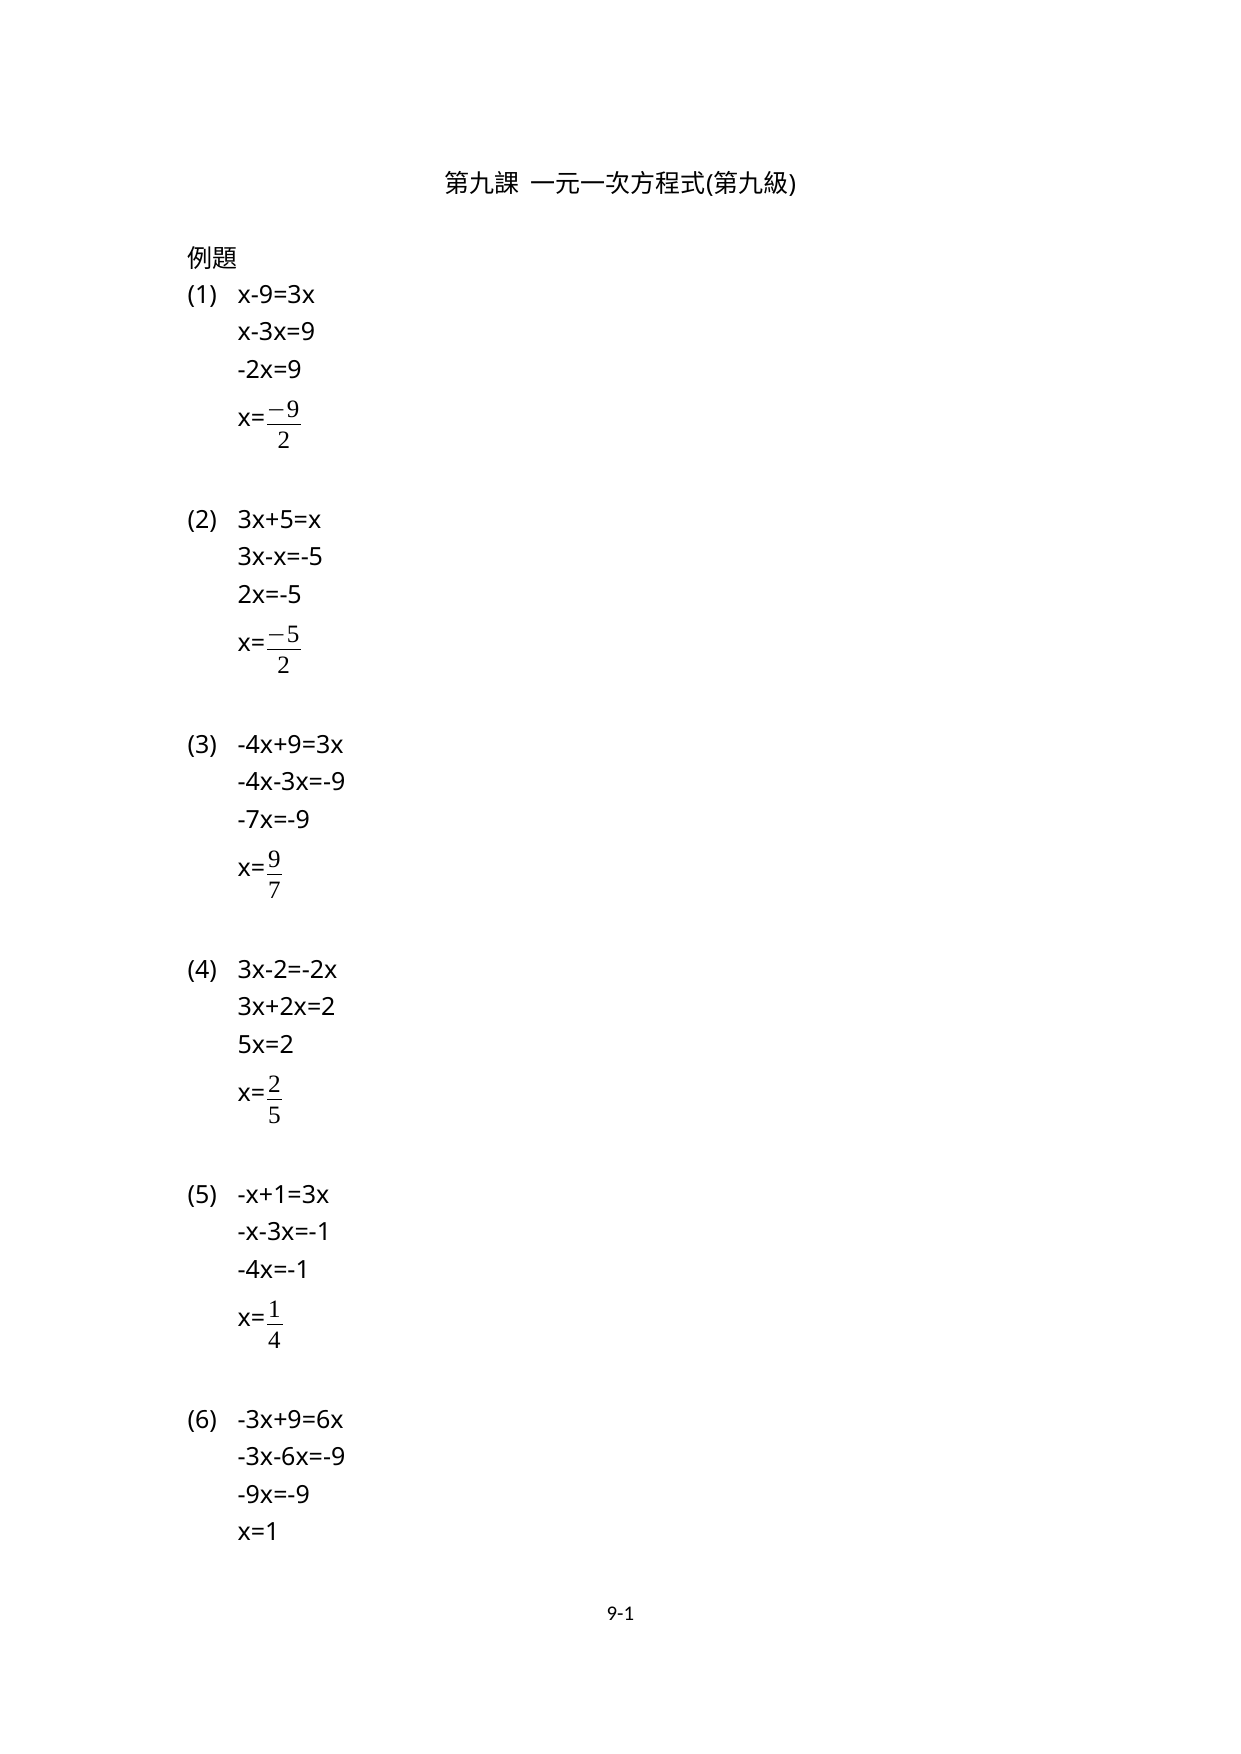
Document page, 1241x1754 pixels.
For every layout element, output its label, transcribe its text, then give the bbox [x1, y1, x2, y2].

list 3x+2x=2 [237, 987, 1053, 1025]
list 3x-x=-5 [237, 537, 1053, 575]
list x= [237, 1062, 1053, 1137]
list 5x=2 [237, 1025, 1053, 1062]
list 3x-2=-2x [187, 950, 1053, 987]
list -x-3x=-1 [237, 1212, 1053, 1250]
list 3x+5=x [187, 500, 1053, 537]
list -4x-3x=-9 [237, 762, 1053, 800]
list x-3x=9 [237, 312, 1053, 350]
list x-9=3x [187, 275, 1053, 312]
list x= [237, 1287, 1053, 1362]
text 第九課 一元一次方程式(第九級) [187, 162, 1053, 200]
list -3x-6x=-9 [237, 1437, 1053, 1475]
list x= [237, 387, 1053, 462]
list -x+1=3x [187, 1175, 1053, 1212]
text 例題 [187, 237, 1053, 275]
list 2x=-5 [237, 575, 1053, 612]
list x= [237, 612, 1053, 687]
list -4x+9=3x [187, 725, 1053, 762]
list -9x=-9 [237, 1475, 1053, 1512]
list x= [237, 837, 1053, 912]
list -7x=-9 [237, 800, 1053, 837]
list x=1 [237, 1512, 1053, 1550]
list -3x+9=6x [187, 1400, 1053, 1437]
list -4x=-1 [237, 1250, 1053, 1287]
list -2x=9 [237, 350, 1053, 387]
